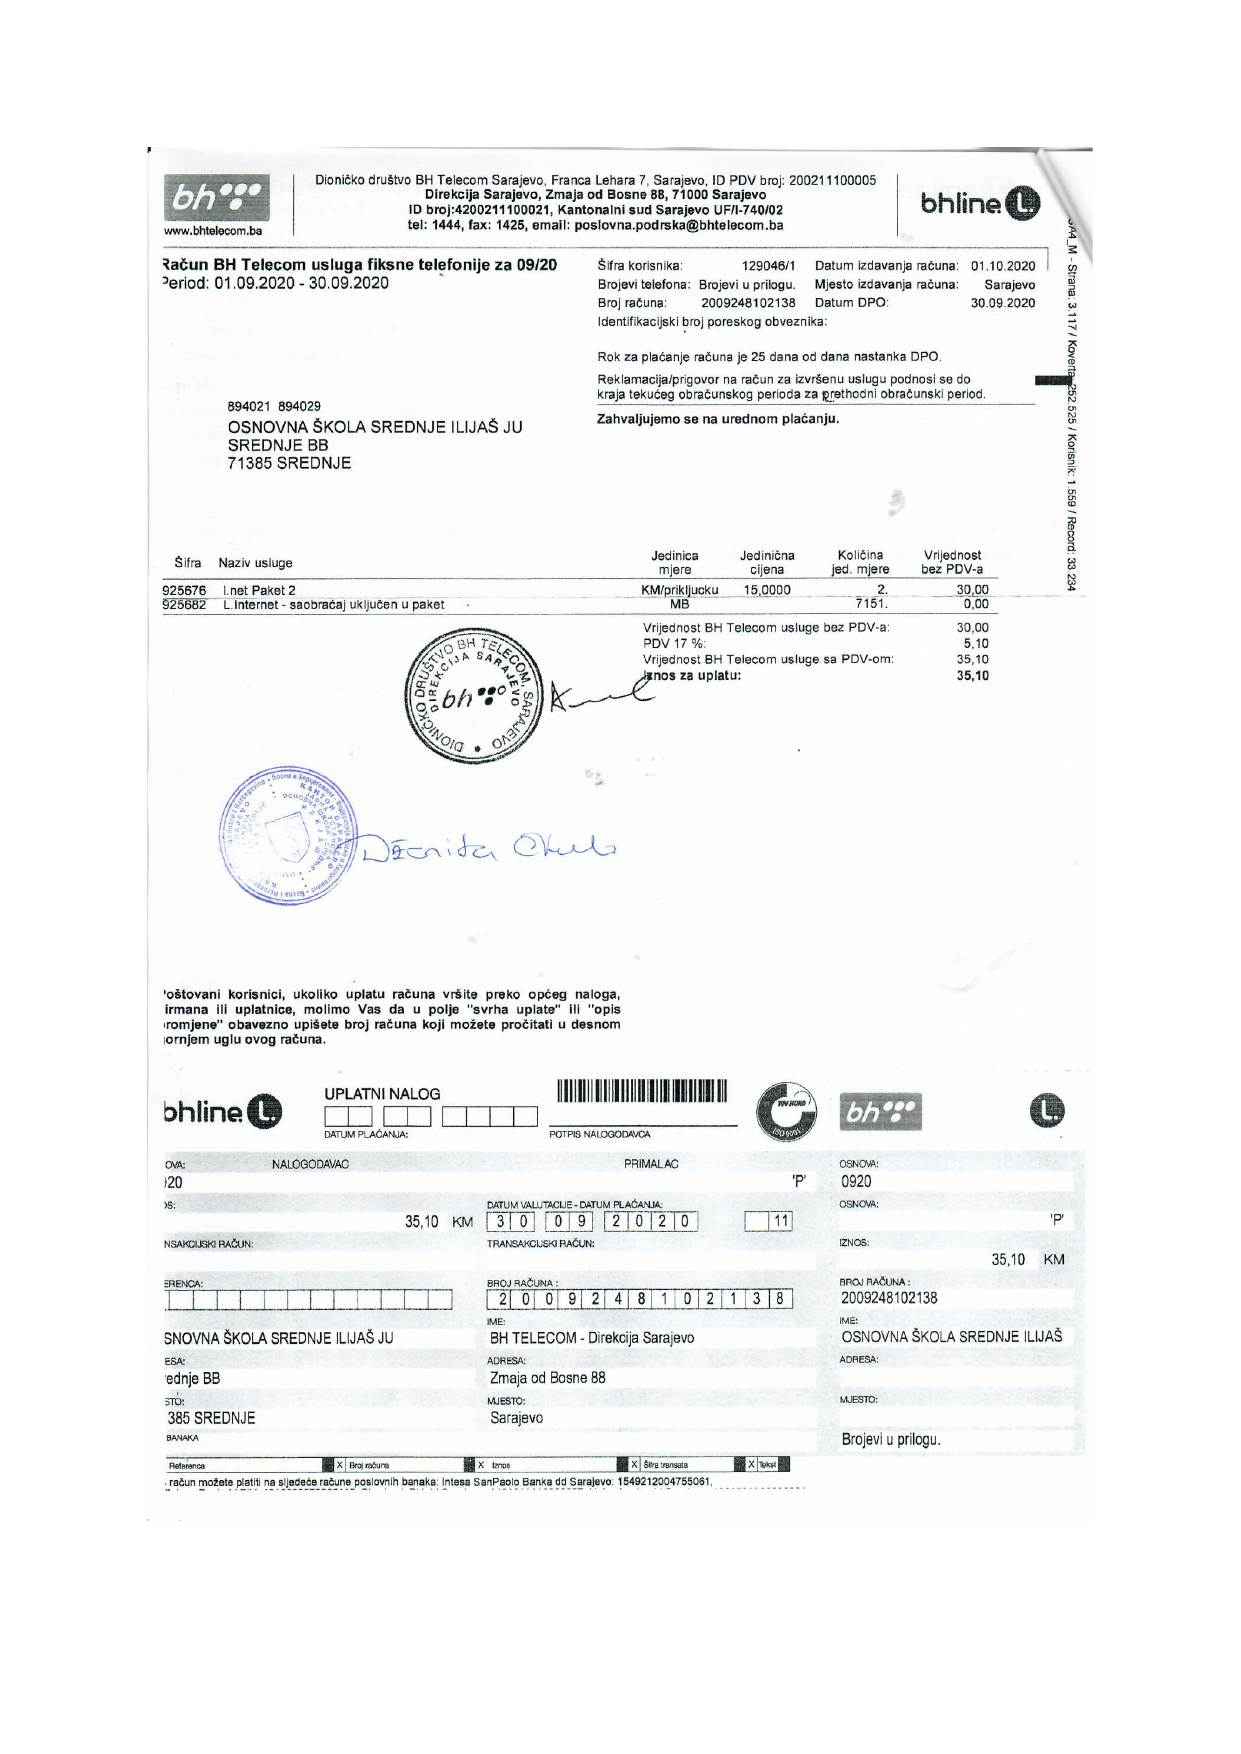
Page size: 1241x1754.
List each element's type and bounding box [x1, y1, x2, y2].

picture [147, 147, 1093, 1521]
